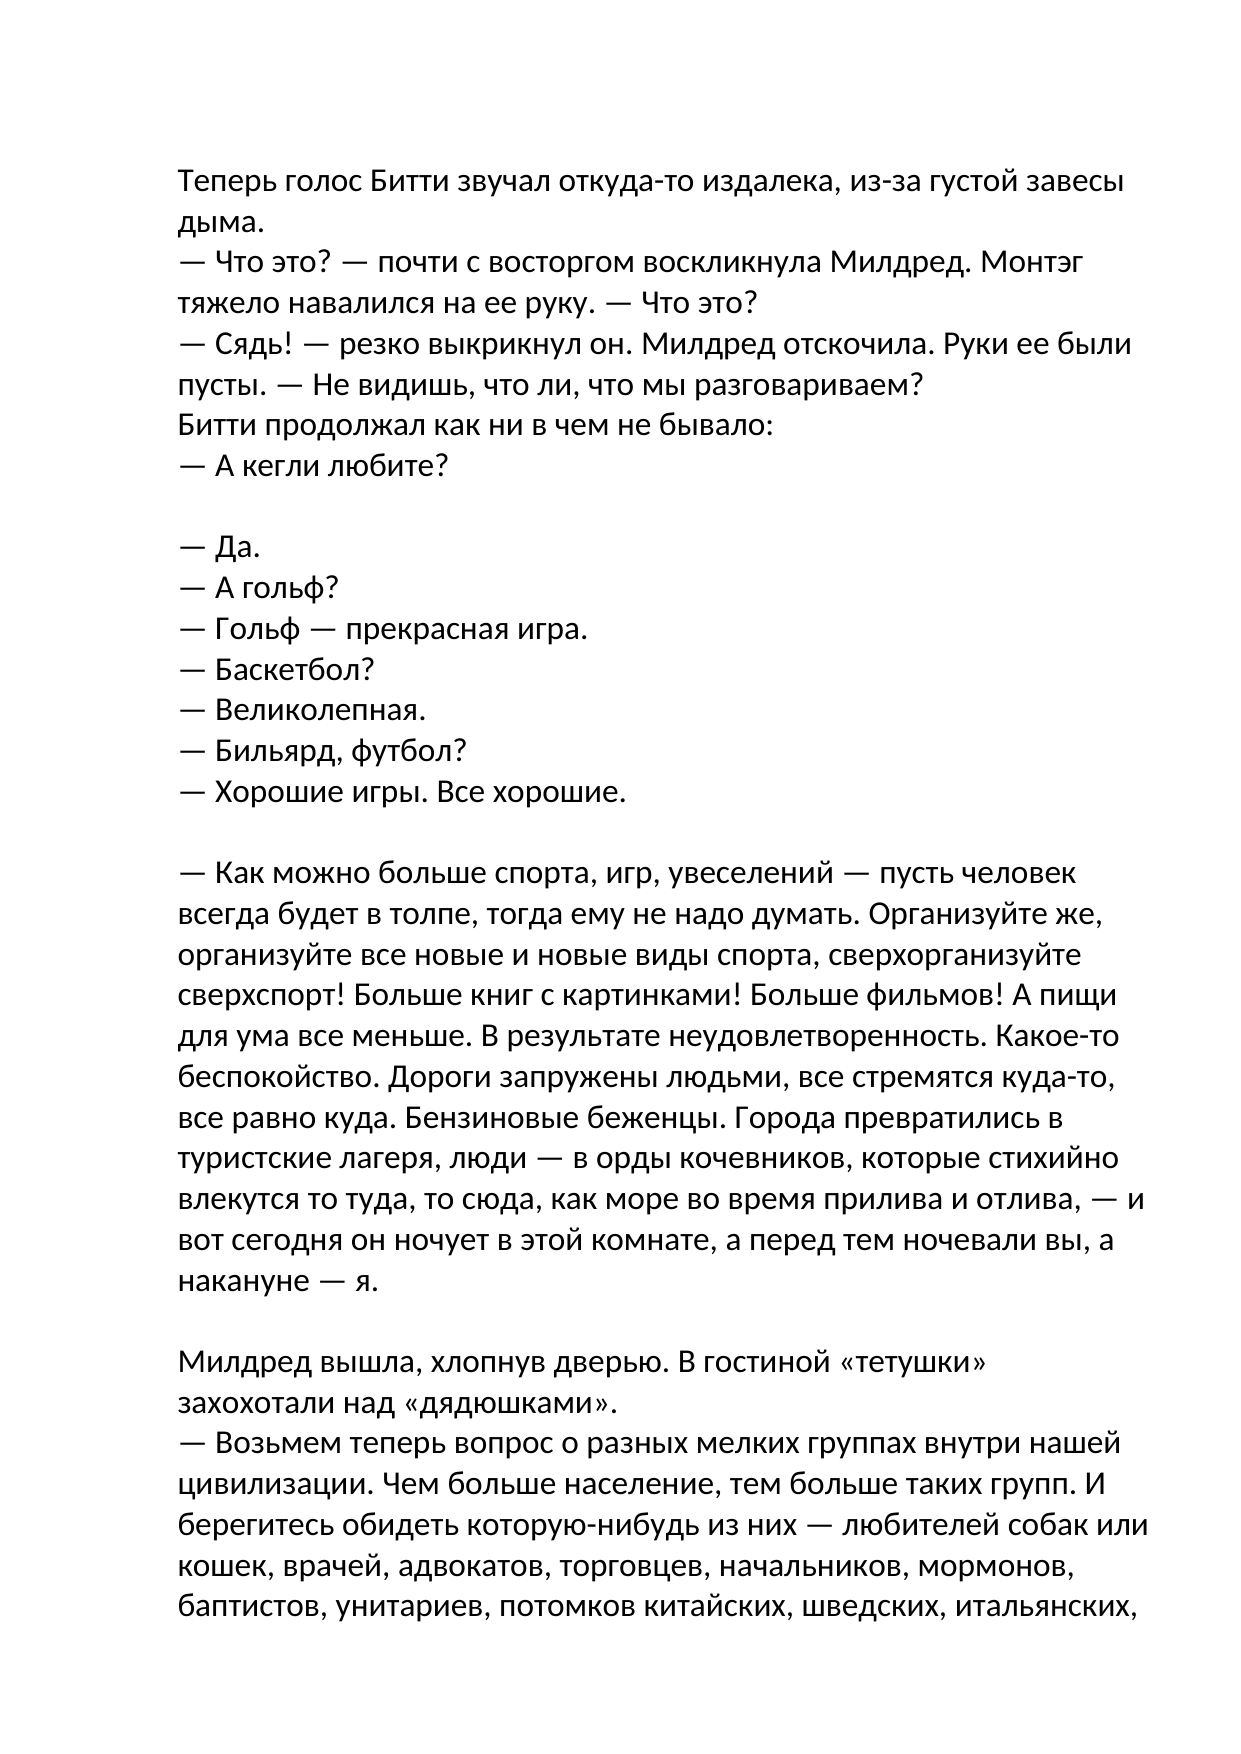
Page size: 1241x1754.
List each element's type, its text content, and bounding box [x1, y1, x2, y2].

text — Великолепная. [177, 688, 1152, 729]
text Битти продолжал как ни в чем не бывало: [177, 403, 1152, 444]
text — Бильярд, футбол? [177, 729, 1152, 770]
text Милдред вышла, хлопнув дверью. В гостиной «тетушки» захохотали над «дядюшками». [177, 1340, 1152, 1421]
text — Что это? — почти с восторгом воскликнула Милдред. Монтэг тяжело навалился на ее руку. — Что это? [177, 240, 1152, 322]
text — Хорошие игры. Все хорошие. [177, 770, 1152, 811]
text Теперь голос Битти звучал откуда-то издалека, из-за густой завесы дыма. [177, 159, 1152, 240]
text — А кегли любите? [177, 444, 1152, 485]
text — Гольф — прекрасная игра. [177, 607, 1152, 648]
text — Баскетбол? [177, 648, 1152, 688]
text — Да. [177, 525, 1152, 566]
text — Сядь! — резко выкрикнул он. Милдред отскочила. Руки ее были пусты. — Не видишь, что ли, что мы разговариваем? [177, 322, 1152, 403]
text — Как можно больше спорта, игр, увеселений — пусть человек всегда будет в толпе, тогда ему не надо думать. Организуйте же, организуйте все новые и новые виды спорта, сверхорганизуйте сверхспорт! Больше книг с картинками! Больше фильмов! А пищи для ума все меньше. В результате неудовлетворенность. Какое-то беспокойство. Дороги запружены людьми, все стремятся куда-то, все равно куда. Бензиновые беженцы. Города превратились в туристские лагеря, люди — в орды кочевников, которые стихийно влекутся то туда, то сюда, как море во время прилива и отлива, — и вот сегодня он ночует в этой комнате, а перед тем ночевали вы, а накануне — я. [177, 851, 1152, 1299]
text — А гольф? [177, 566, 1152, 607]
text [177, 1421, 1152, 1625]
